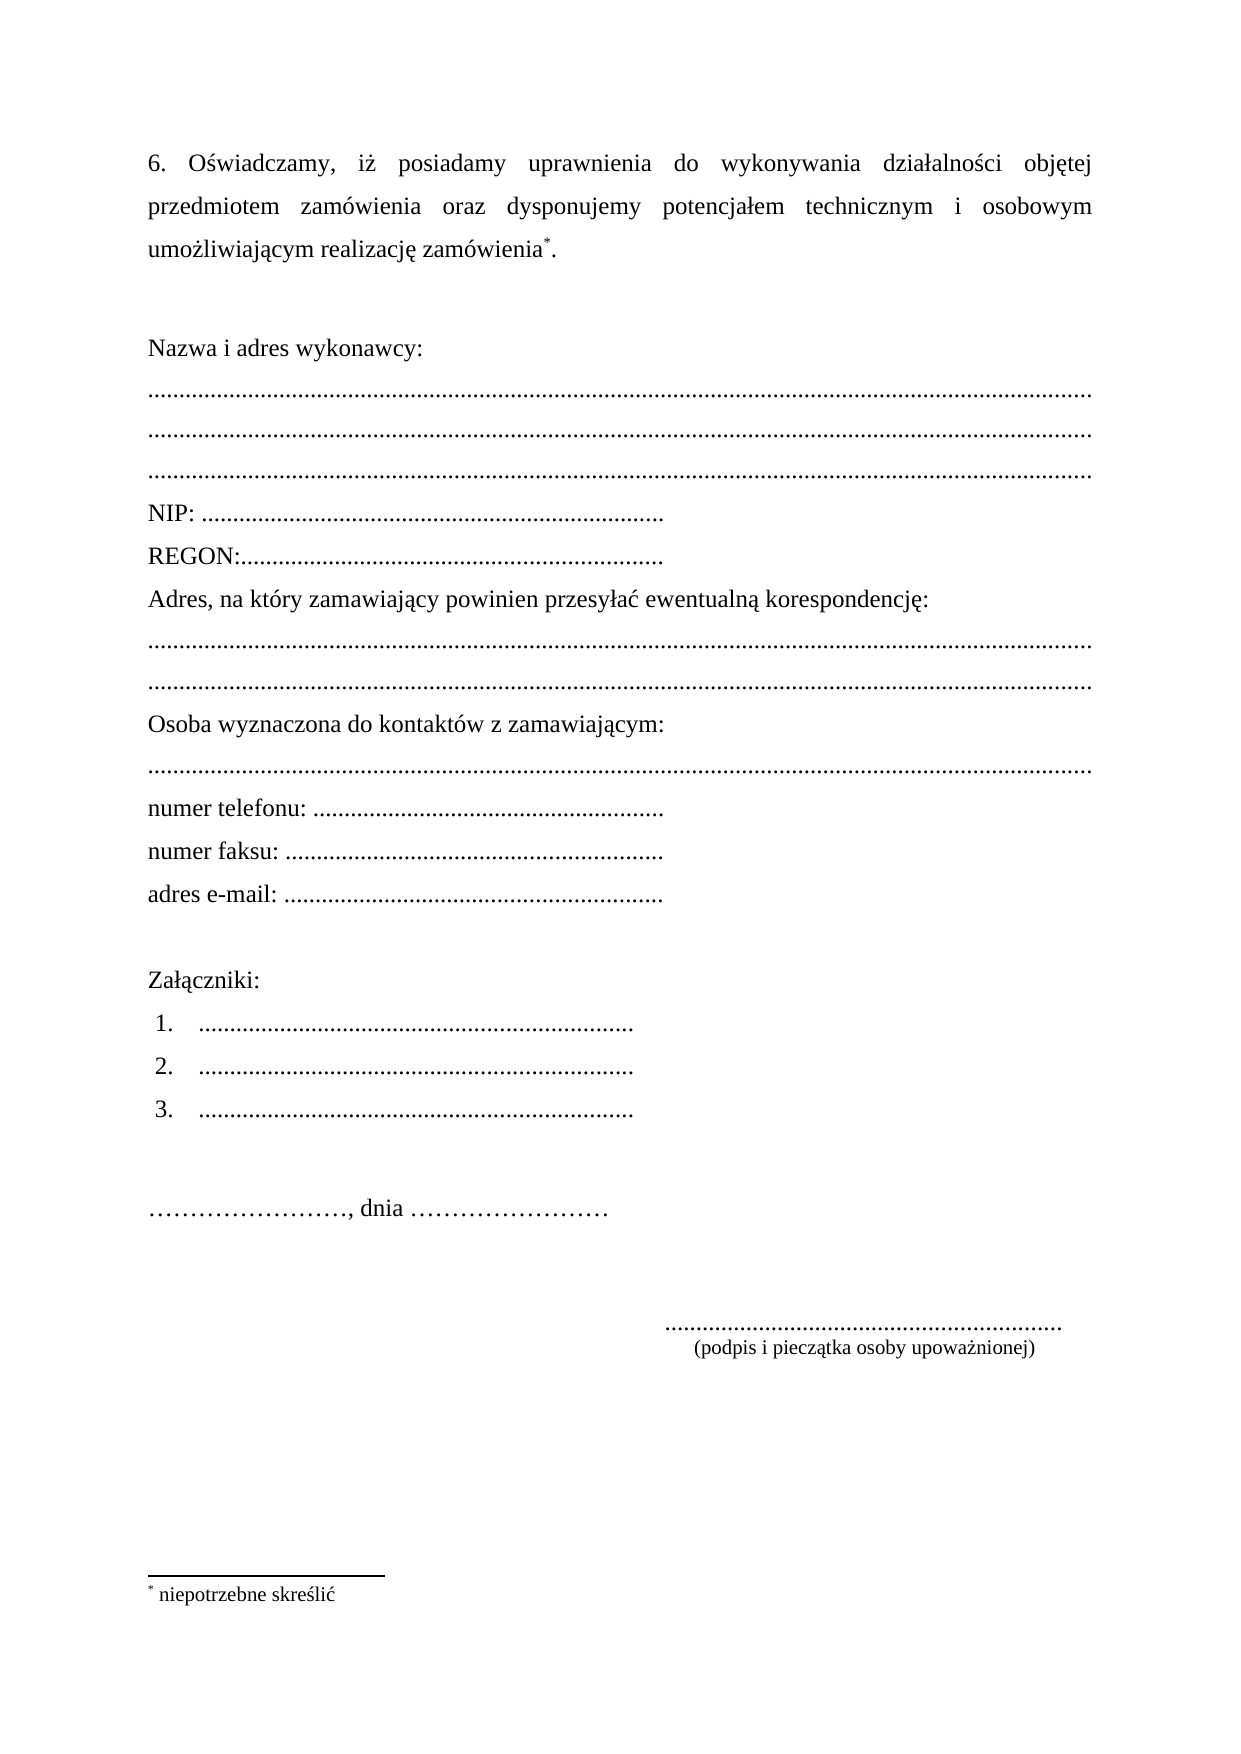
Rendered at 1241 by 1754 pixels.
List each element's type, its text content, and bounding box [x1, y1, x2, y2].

text numer faksu: [148, 836, 1093, 864]
text REGON: [148, 541, 1093, 570]
text Nazwa i adres wykonawcy: [148, 333, 1093, 361]
text ……………………, dnia …………………… [148, 1193, 1093, 1221]
text Załączniki: [148, 965, 1093, 994]
text Adres, na który zamawiający powinien przesyłać ewentualną korespondencję: [148, 584, 1093, 613]
text numer telefonu: [148, 793, 1093, 821]
text adres e-mail: [148, 879, 1093, 908]
text NIP: [148, 498, 1093, 527]
text (podpis i pieczątka osoby upoważnionej) [694, 1335, 1093, 1359]
text Osoba wyznaczona do kontaktów z zamawiającym: [148, 709, 1093, 737]
text 6. Oświadczamy, iż posiadamy uprawnienia do wykonywania działalności objętej przedmiotem zamówienia oraz dysponujemy potencjałem technicznym i osobowym umożliwiającym realizację zamówienia. [148, 148, 1093, 263]
